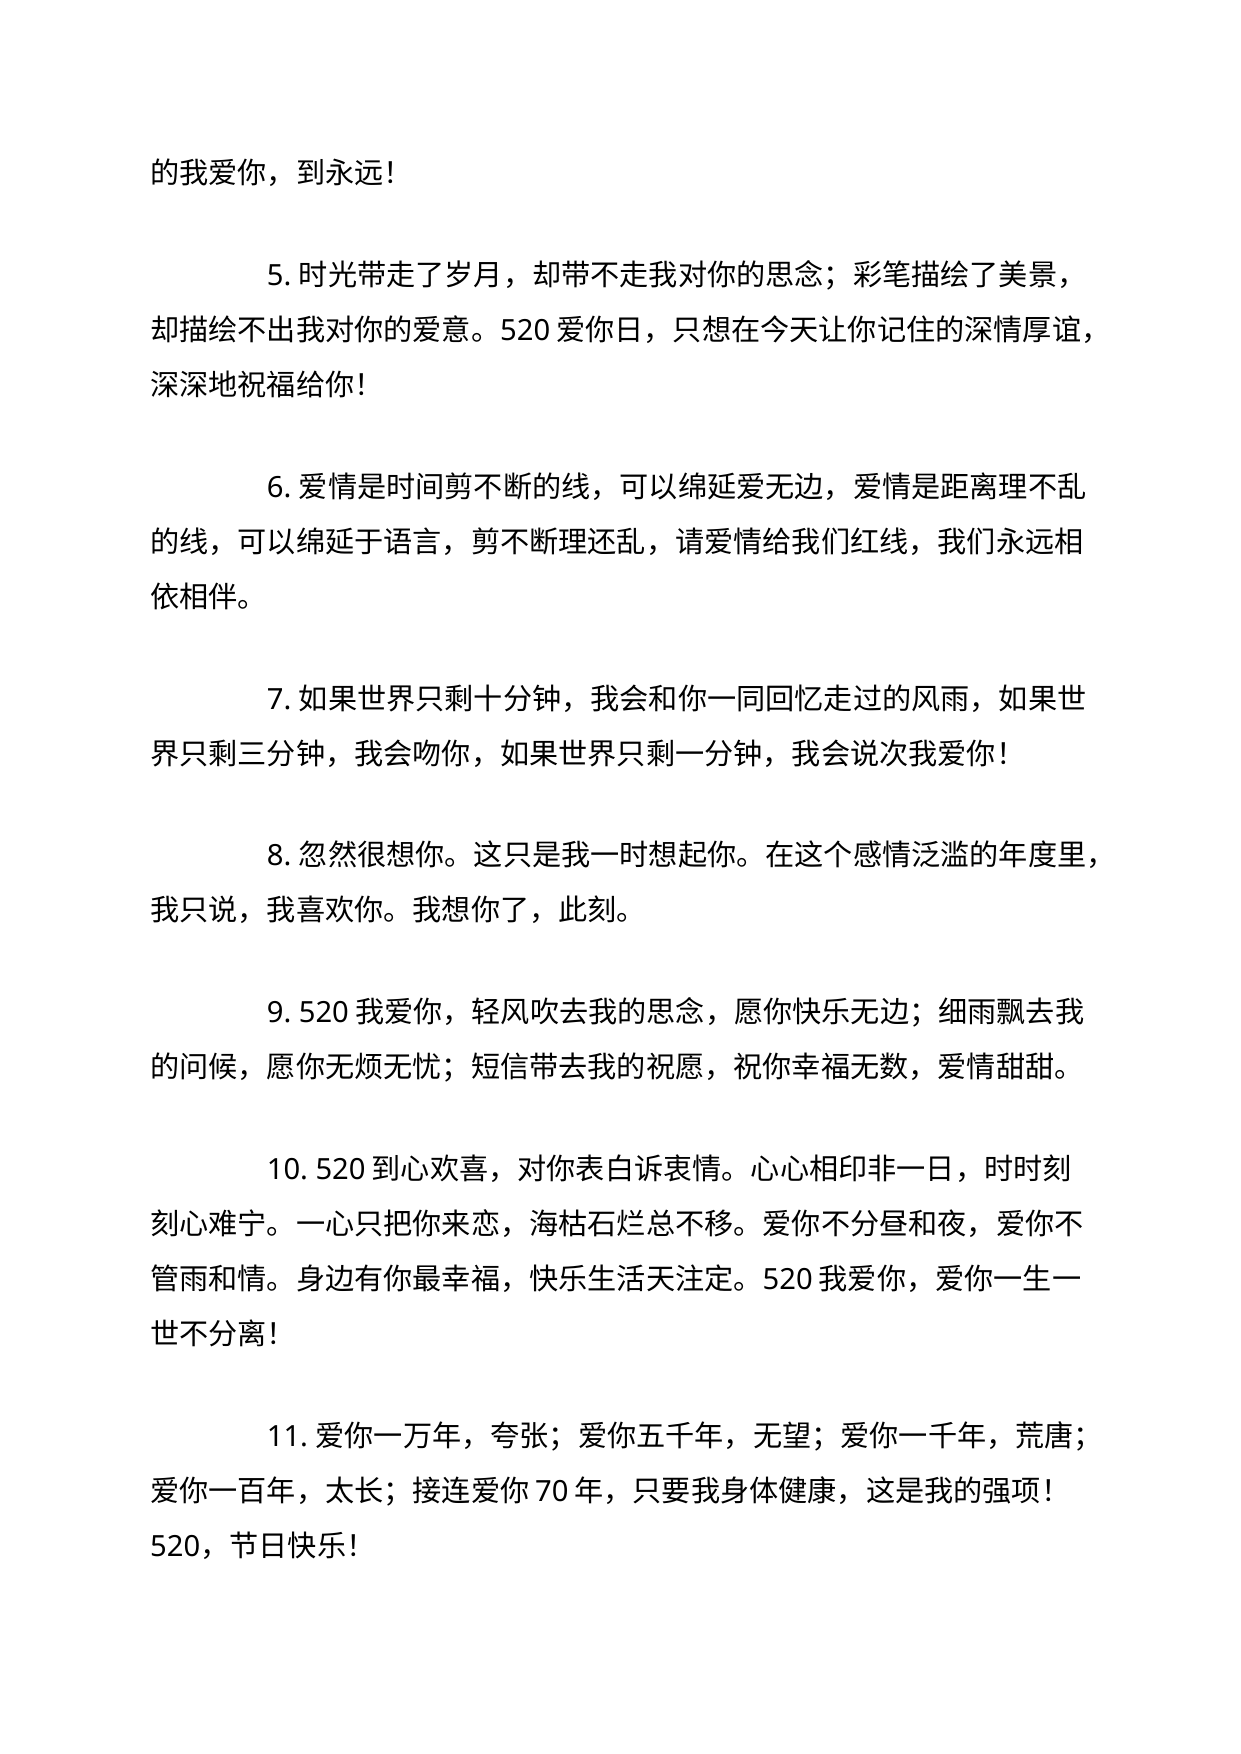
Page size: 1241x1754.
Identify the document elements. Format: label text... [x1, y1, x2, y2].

text 8. 忽然很想你。这只是我一时想起你。在这个感情泛滥的年度里，我只说，我喜欢你。我想你了，此刻。 [150, 832, 1090, 929]
text 7. 如果世界只剩十分钟，我会和你一同回忆走过的风雨，如果世界只剩三分钟，我会吻你，如果世界只剩一分钟，我会说次我爱你！ [150, 675, 1090, 772]
text 6. 爱情是时间剪不断的线，可以绵延爱无边，爱情是距离理不乱的线，可以绵延于语言，剪不断理还乱，请爱情给我们红线，我们永远相依相伴。 [150, 463, 1090, 616]
text 9. 520我爱你，轻风吹去我的思念，愿你快乐无边；细雨飘去我的问候，愿你无烦无忧；短信带去我的祝愿，祝你幸福无数，爱情甜甜。 [150, 989, 1090, 1086]
text 11. 爱你一万年，夸张；爱你五千年，无望；爱你一千年，荒唐；爱你一百年，太长；接连爱你70年，只要我身体健康，这是我的强项！520，节日快乐！ [150, 1412, 1090, 1564]
text 10. 520到心欢喜，对你表白诉衷情。心心相印非一日，时时刻刻心难宁。一心只把你来恋，海枯石烂总不移。爱你不分昼和夜，爱你不管雨和情。身边有你最幸福，快乐生活天注定。520我爱你，爱你一生一世不分离！ [150, 1146, 1090, 1353]
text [150, 150, 1090, 192]
text 5. 时光带走了岁月，却带不走我对你的思念；彩笔描绘了美景，却描绘不出我对你的爱意。520爱你日，只想在今天让你记住的深情厚谊，深深地祝福给你！ [150, 252, 1090, 404]
